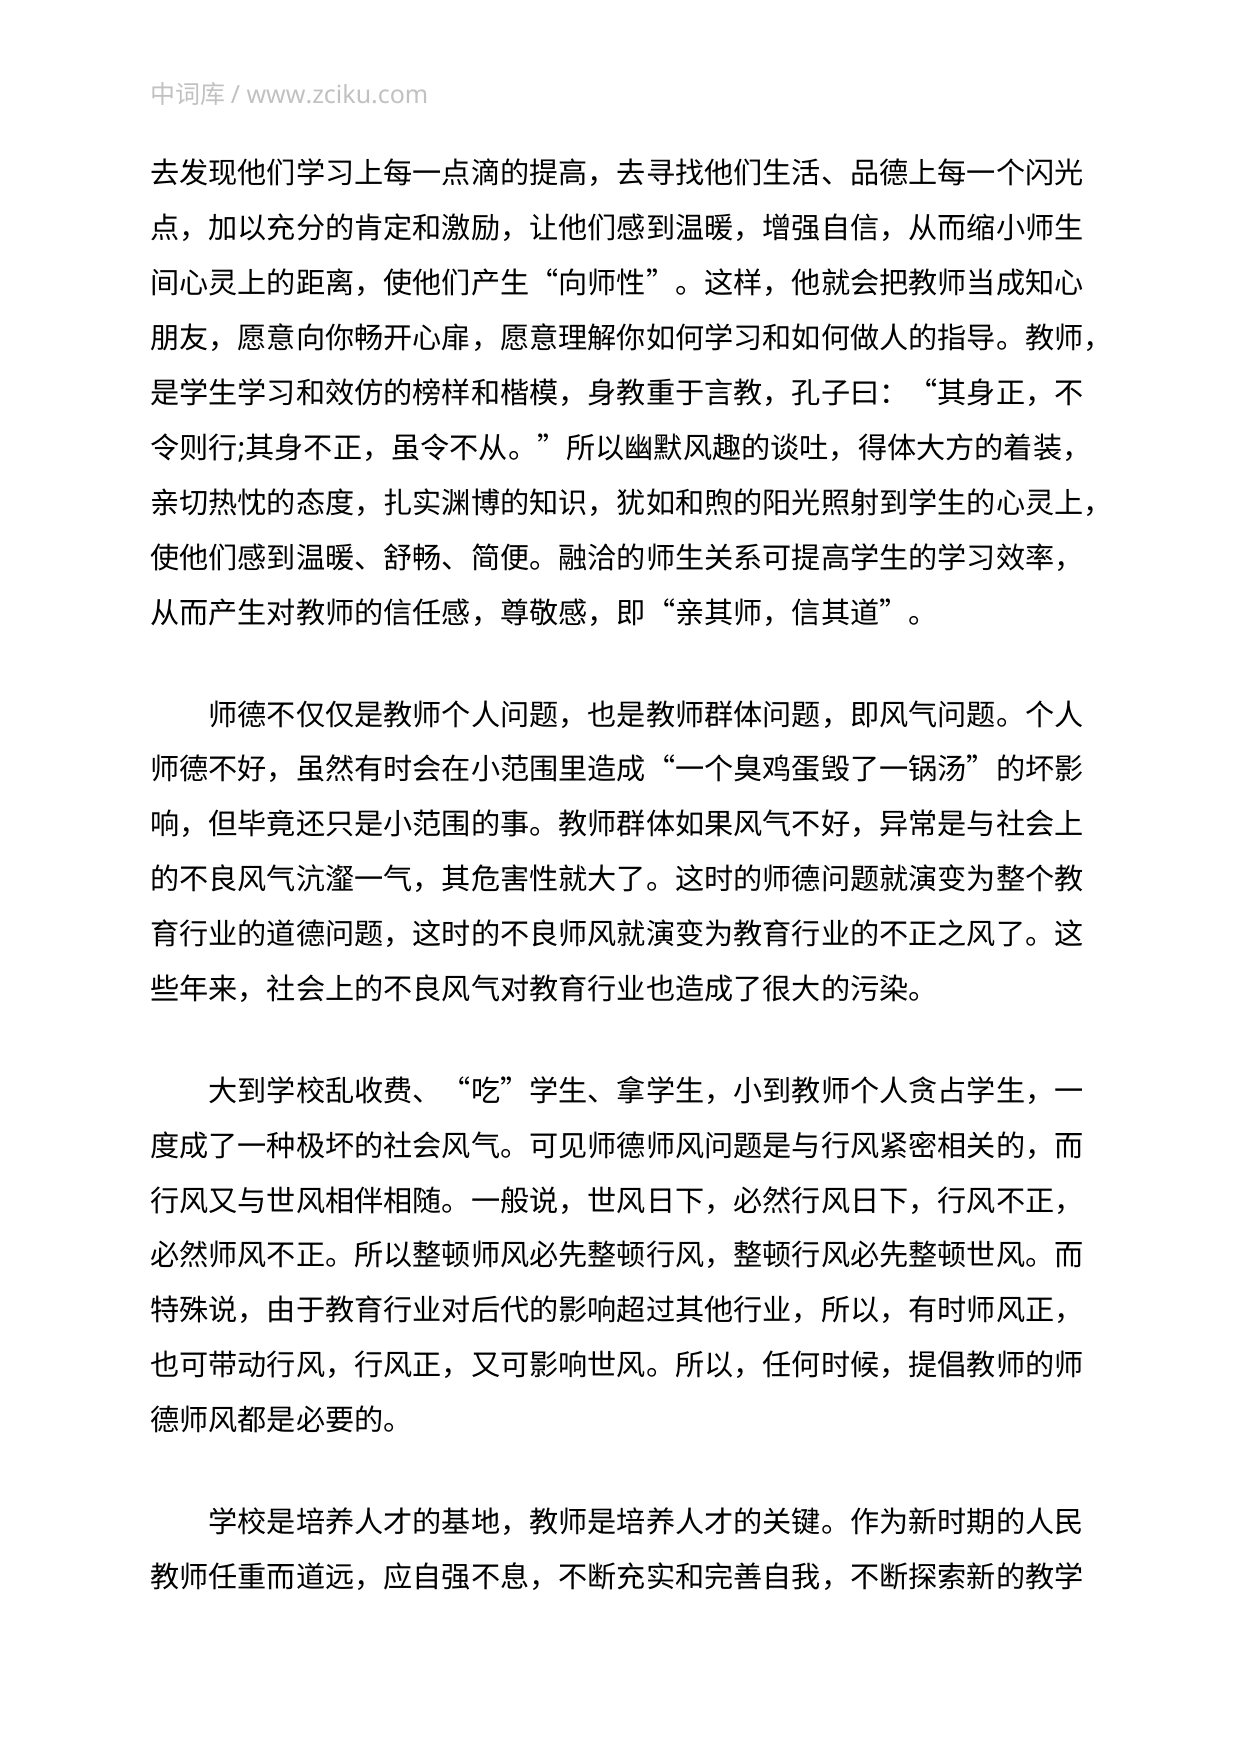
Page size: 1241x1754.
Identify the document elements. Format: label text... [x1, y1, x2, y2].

text 师德不仅仅是教师个人问题，也是教师群体问题，即风气问题。个人师德不好，虽然有时会在小范围里造成“一个臭鸡蛋毁了一锅汤”的坏影响，但毕竟还只是小范围的事。教师群体如果风气不好，异常是与社会上的不良风气沆瀣一气，其危害性就大了。这时的师德问题就演变为整个教育行业的道德问题，这时的不良师风就演变为教育行业的不正之风了。这些年来，社会上的不良风气对教育行业也造成了很大的污染。 [150, 691, 1090, 1008]
text 大到学校乱收费、“吃”学生、拿学生，小到教师个人贪占学生，一度成了一种极坏的社会风气。可见师德师风问题是与行风紧密相关的，而行风又与世风相伴相随。一般说，世风日下，必然行风日下，行风不正，必然师风不正。所以整顿师风必先整顿行风，整顿行风必先整顿世风。而特殊说，由于教育行业对后代的影响超过其他行业，所以，有时师风正，也可带动行风，行风正，又可影响世风。所以，任何时候，提倡教师的师德师风都是必要的。 [150, 1067, 1090, 1439]
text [150, 1498, 1090, 1596]
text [150, 150, 1090, 632]
